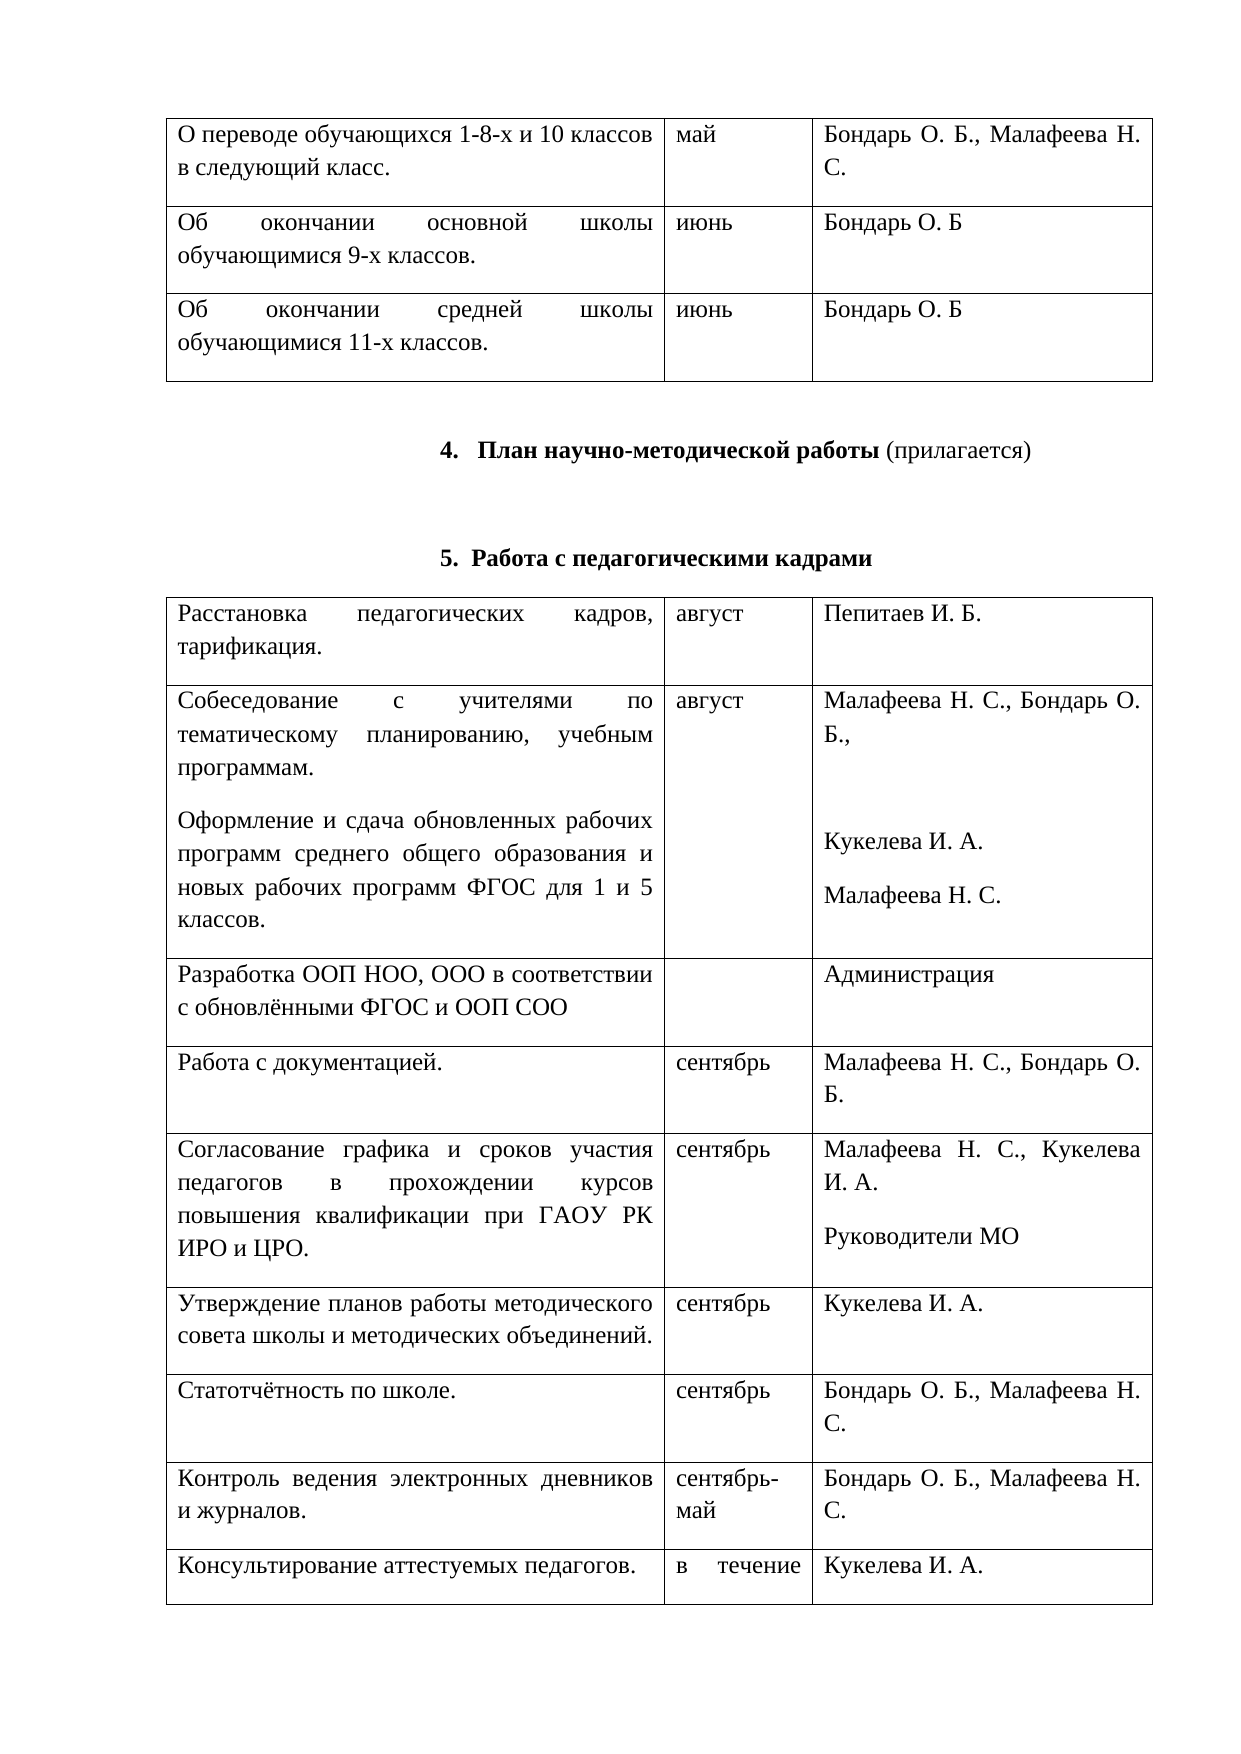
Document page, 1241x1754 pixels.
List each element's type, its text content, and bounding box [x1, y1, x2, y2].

table_cell Утверждение планов работы методического совета школы и методических объединений. [167, 1288, 664, 1374]
list План научно-методической работы (прилагается) [440, 436, 1152, 464]
table_cell сентябрь [665, 1288, 812, 1374]
table_cell сентябрь [665, 1134, 812, 1287]
table_cell сентябрь [665, 1375, 812, 1462]
table_cell Статотчётность по школе. [167, 1375, 664, 1462]
table_cell в течение года [665, 1550, 812, 1603]
table_cell май [665, 119, 812, 206]
table_cell Контроль ведения электронных дневников и журналов. [167, 1463, 664, 1549]
table_cell август [665, 686, 812, 958]
table_cell Малафеева Н. С., Бондарь О. Б. [813, 1047, 1152, 1133]
table_cell Собеседование с учителями по тематическому планированию, учебным программам. Оформление и сдача обновленных рабочих программ среднего общего образования и новых рабочих программ ФГОС для 1 и 5 классов. [167, 686, 664, 958]
table_cell сентябрь [665, 1047, 812, 1133]
table_cell [665, 959, 812, 1046]
table_cell Бондарь О. Б., Малафеева Н. С. [813, 1463, 1152, 1549]
text 5. Работа с педагогическими кадрами [440, 543, 1152, 572]
table_cell Об окончании средней школы обучающимися 11-х классов. [167, 294, 664, 381]
table_cell Бондарь О. Б [813, 207, 1152, 293]
table_cell июнь [665, 207, 812, 293]
table_cell Администрация [813, 959, 1152, 1046]
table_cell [167, 1550, 664, 1603]
table_header Пепитаев И. Б. [813, 598, 1152, 684]
table_cell Малафеева Н. С., Бондарь О. Б., Кукелева И. А. Малафеева Н. С. [813, 686, 1152, 958]
table_cell Работа с документацией. [167, 1047, 664, 1133]
table_cell июнь [665, 294, 812, 381]
table_cell Об окончании основной школы обучающимися 9-х классов. [167, 207, 664, 293]
table_header август [665, 598, 812, 684]
table_cell Малафеева Н. С., Кукелева И. А. Руководители МО [813, 1134, 1152, 1287]
table_cell О переводе обучающихся 1-8-х и 10 классов в следующий класс. [167, 119, 664, 206]
table_cell Бондарь О. Б., Малафеева Н. С. [813, 119, 1152, 206]
table_cell Согласование графика и сроков участия педагогов в прохождении курсов повышения квалификации при ГАОУ РК ИРО и ЦРО. [167, 1134, 664, 1287]
table_cell Кукелева И. А. [813, 1288, 1152, 1374]
table_header Расстановка педагогических кадров, тарификация. [167, 598, 664, 684]
table_cell Бондарь О. Б., Малафеева Н. С. [813, 1375, 1152, 1462]
table_cell Разработка ООП НОО, ООО в соответствии с обновлёнными ФГОС и ООП СОО [167, 959, 664, 1046]
table_cell Бондарь О. Б [813, 294, 1152, 381]
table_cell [813, 1550, 1152, 1603]
table_cell сентябрь-май [665, 1463, 812, 1549]
